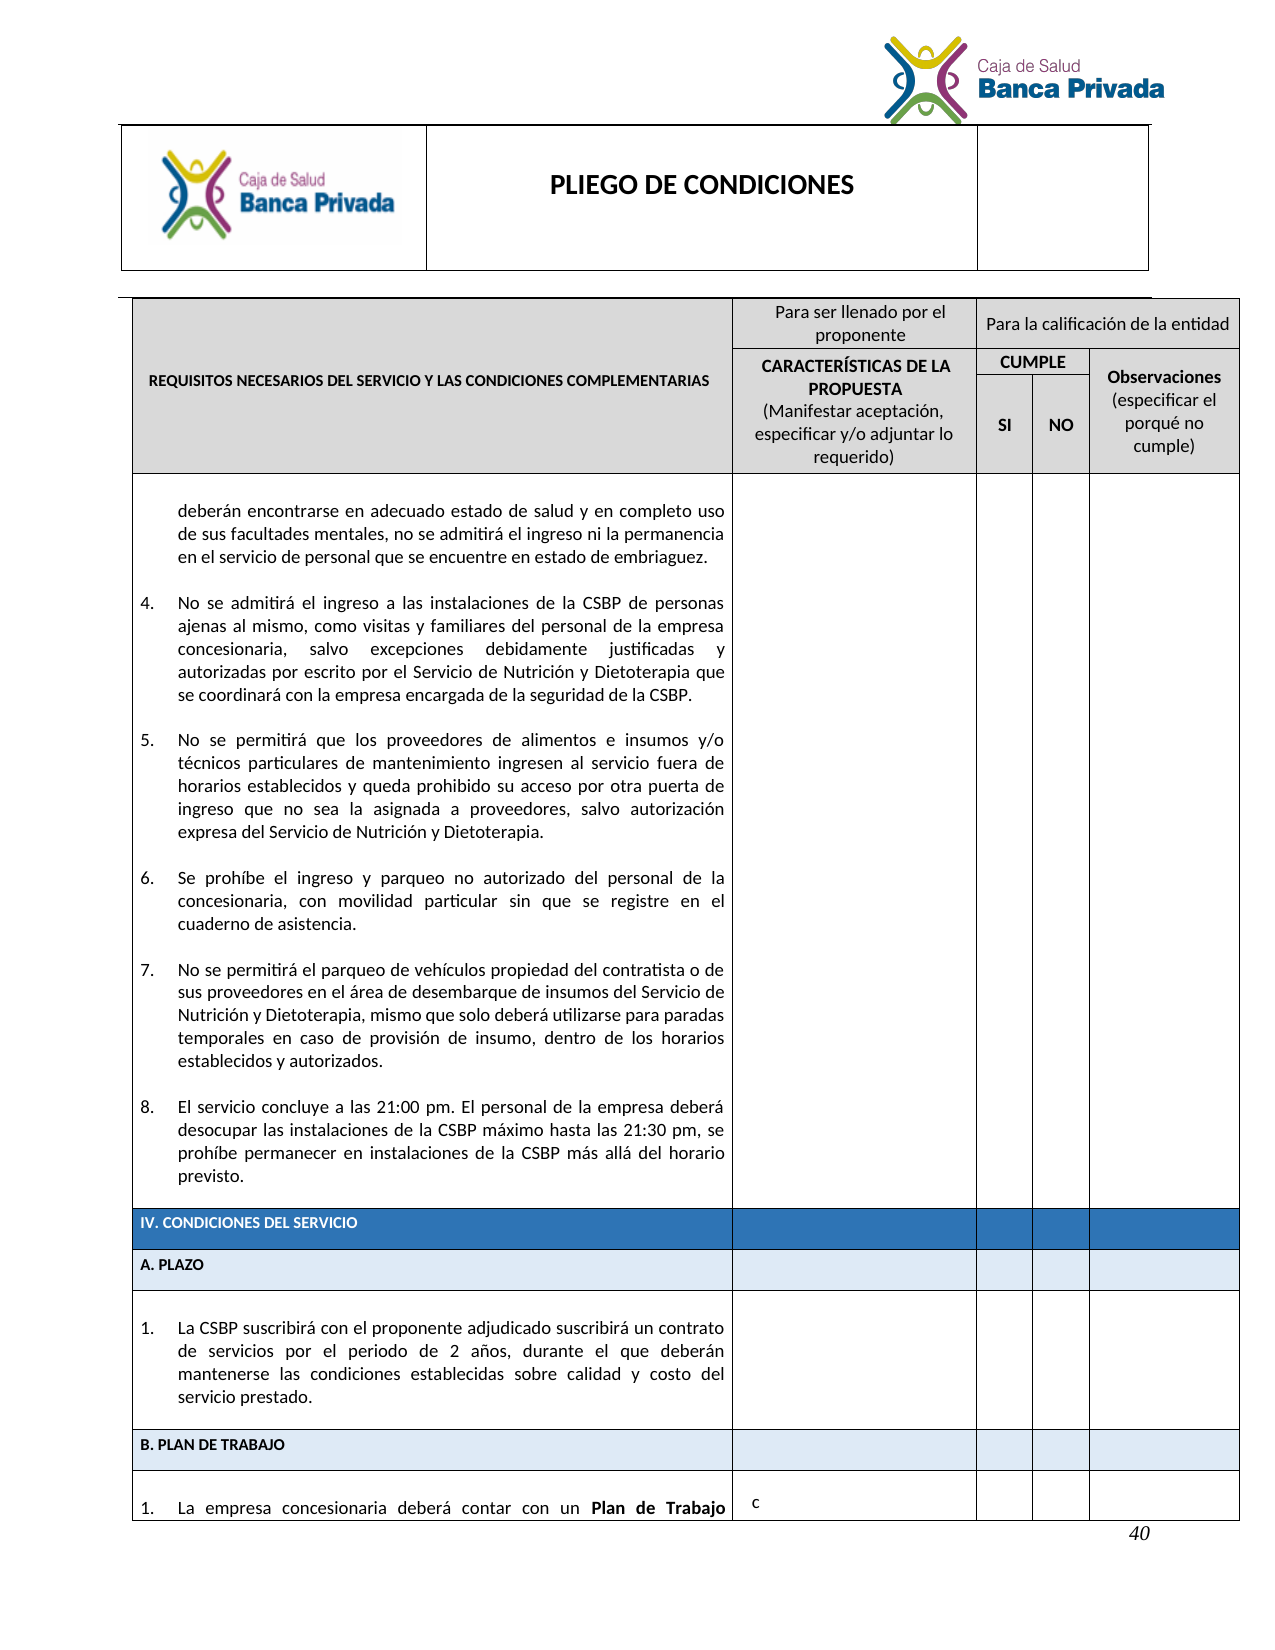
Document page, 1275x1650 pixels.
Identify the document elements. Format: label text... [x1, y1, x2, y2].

picture [147, 126, 403, 245]
table_cell [977, 1209, 1032, 1249]
table_cell B. PLAN DE TRABAJO [133, 1430, 732, 1470]
picture [978, 126, 1148, 135]
table_cell [1033, 1430, 1089, 1470]
picture [873, 28, 1177, 135]
table_cell [1090, 1430, 1239, 1470]
table_cell [1090, 474, 1239, 1208]
table_cell [733, 1430, 976, 1470]
table_cell [733, 1250, 976, 1290]
table_cell [977, 1471, 1032, 1519]
table_cell [1033, 1209, 1089, 1249]
table_cell [733, 1291, 976, 1429]
table_cell SI [977, 375, 1032, 473]
table_cell A. PLAZO [133, 1250, 732, 1290]
table_cell [1090, 1250, 1239, 1290]
table_cell [1033, 1291, 1089, 1429]
table_cell La CSBP suscribirá con el proponente adjudicado suscribirá un contrato de servicios por el periodo de 2 años, durante el que deberán mantenerse las condiciones establecidas sobre calidad y costo del servicio prestado. [133, 1291, 732, 1429]
table_cell [1033, 474, 1089, 1208]
table_cell [977, 474, 1032, 1208]
table_cell c [733, 1471, 976, 1519]
table_cell NO [1033, 375, 1089, 473]
table_cell [1033, 1250, 1089, 1290]
table_cell [733, 474, 976, 1208]
table_cell CUMPLE [977, 349, 1089, 374]
table_header Para la calificación de la entidad [977, 299, 1239, 348]
table_cell IV. CONDICIONES DEL SERVICIO [133, 1209, 732, 1249]
table_cell [977, 1291, 1032, 1429]
table_cell Observaciones (especificar el porqué no cumple) [1090, 349, 1239, 473]
table_cell [1090, 1209, 1239, 1249]
table_header Para ser llenado por el proponente [733, 299, 976, 348]
table_cell [977, 1430, 1032, 1470]
table_cell CARACTERÍSTICAS DE LA PROPUESTA (Manifestar aceptación, especificar y/o adjuntar lo requerido) [733, 349, 976, 473]
picture [873, 126, 977, 135]
table_cell [1090, 1471, 1239, 1519]
table_cell [1090, 1291, 1239, 1429]
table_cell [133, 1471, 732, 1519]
table_cell [977, 1250, 1032, 1290]
table_cell [1033, 1471, 1089, 1519]
table_header REQUISITOS NECESARIOS DEL SERVICIO Y LAS CONDICIONES COMPLEMENTARIAS [133, 299, 732, 473]
table_cell [733, 1209, 976, 1249]
